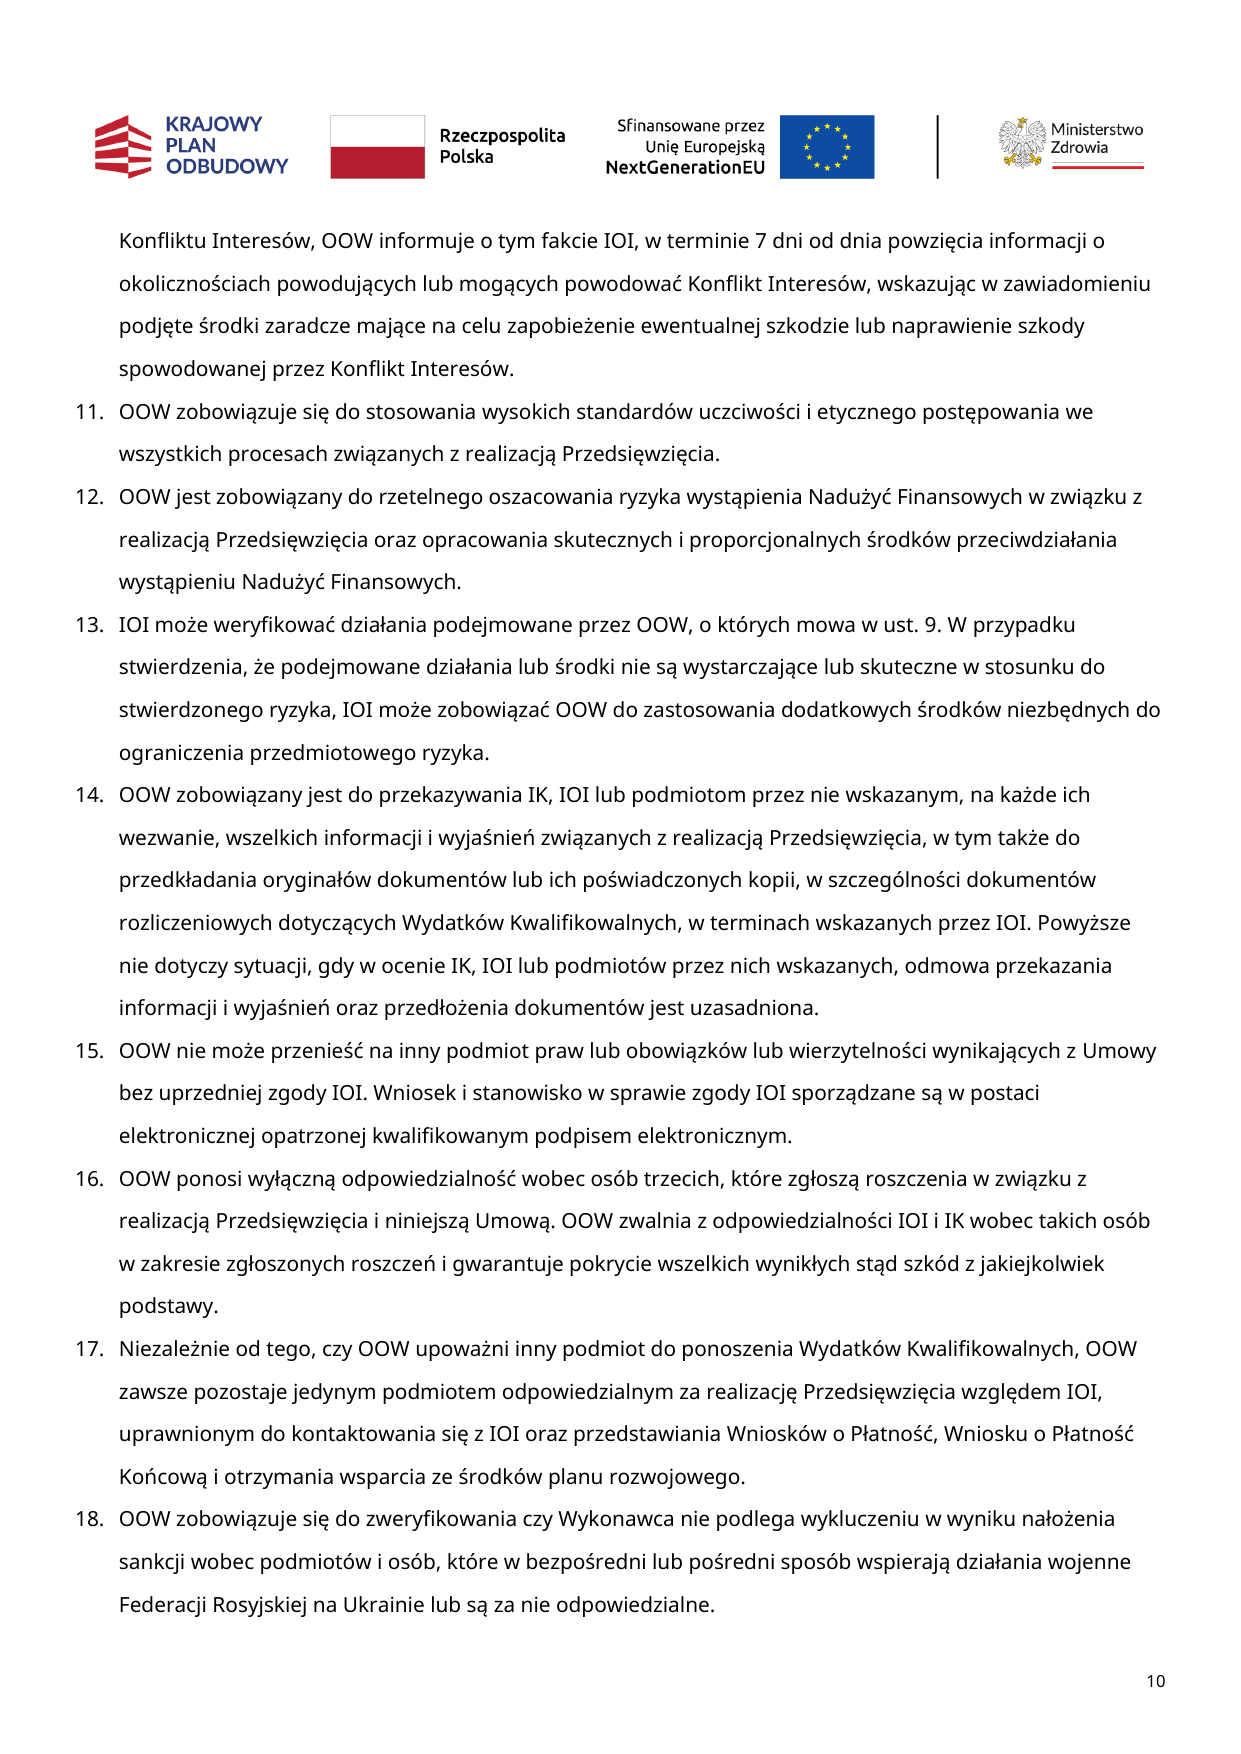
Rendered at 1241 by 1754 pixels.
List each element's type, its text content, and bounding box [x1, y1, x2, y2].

list OOW jest zobowiązany do rzetelnego oszacowania ryzyka wystąpienia Nadużyć Finansowych w związku z realizacją Przedsięwzięcia oraz opracowania skutecznych i proporcjonalnych środków przeciwdziałania wystąpieniu Nadużyć Finansowych. [75, 482, 1165, 596]
list OOW ponosi wyłączną odpowiedzialność wobec osób trzecich, które zgłoszą roszczenia w związku z realizacją Przedsięwzięcia i niniejszą Umową. OOW zwalnia z odpowiedzialności IOI i IK wobec takich osób w zakresie zgłoszonych roszczeń i gwarantuje pokrycie wszelkich wynikłych stąd szkód z jakiejkolwiek podstawy. [75, 1164, 1165, 1320]
list OOW zobowiązany jest do przekazywania IK, IOI lub podmiotom przez nie wskazanym, na każde ich wezwanie, wszelkich informacji i wyjaśnień związanych z realizacją Przedsięwzięcia, w tym także do przedkładania oryginałów dokumentów lub ich poświadczonych kopii, w szczególności dokumentów rozliczeniowych dotyczących Wydatków Kwalifikowalnych, w terminach wskazanych przez IOI. Powyższe nie dotyczy sytuacji, gdy w ocenie IK, IOI lub podmiotów przez nich wskazanych, odmowa przekazania informacji i wyjaśnień oraz przedłożenia dokumentów jest uzasadniona. [75, 780, 1165, 1022]
list Niezależnie od tego, czy OOW upoważni inny podmiot do ponoszenia Wydatków Kwalifikowalnych, OOW zawsze pozostaje jedynym podmiotem odpowiedzialnym za realizację Przedsięwzięcia względem IOI, uprawnionym do kontaktowania się z IOI oraz przedstawiania Wniosków o Płatność, Wniosku o Płatność Końcową i otrzymania wsparcia ze środków planu rozwojowego. [75, 1334, 1165, 1490]
list OOW zobowiązuje się do zweryfikowania czy Wykonawca nie podlega wykluczeniu w wyniku nałożenia sankcji wobec podmiotów i osób, które w bezpośredni lub pośredni sposób wspierają działania wojenne Federacji Rosyjskiej na Ukrainie lub są za nie odpowiedzialne. [75, 1504, 1165, 1618]
list OOW nie może przenieść na inny podmiot praw lub obowiązków lub wierzytelności wynikających z Umowy bez uprzedniej zgody IOI. Wniosek i stanowisko w sprawie zgody IOI sporządzane są w postaci elektronicznej opatrzonej kwalifikowanym podpisem elektronicznym. [75, 1036, 1165, 1149]
list IOI może weryfikować działania podejmowane przez OOW, o których mowa w ust. 9. W przypadku stwierdzenia, że podejmowane działania lub środki nie są wystarczające lub skuteczne w stosunku do stwierdzonego ryzyka, IOI może zobowiązać OOW do zastosowania dodatkowych środków niezbędnych do ograniczenia przedmiotowego ryzyka. [75, 610, 1165, 766]
list OOW zobowiązuje się do stosowania wysokich standardów uczciwości i etycznego postępowania we wszystkich procesach związanych z realizacją Przedsięwzięcia. [75, 397, 1165, 468]
picture [75, 88, 1166, 198]
